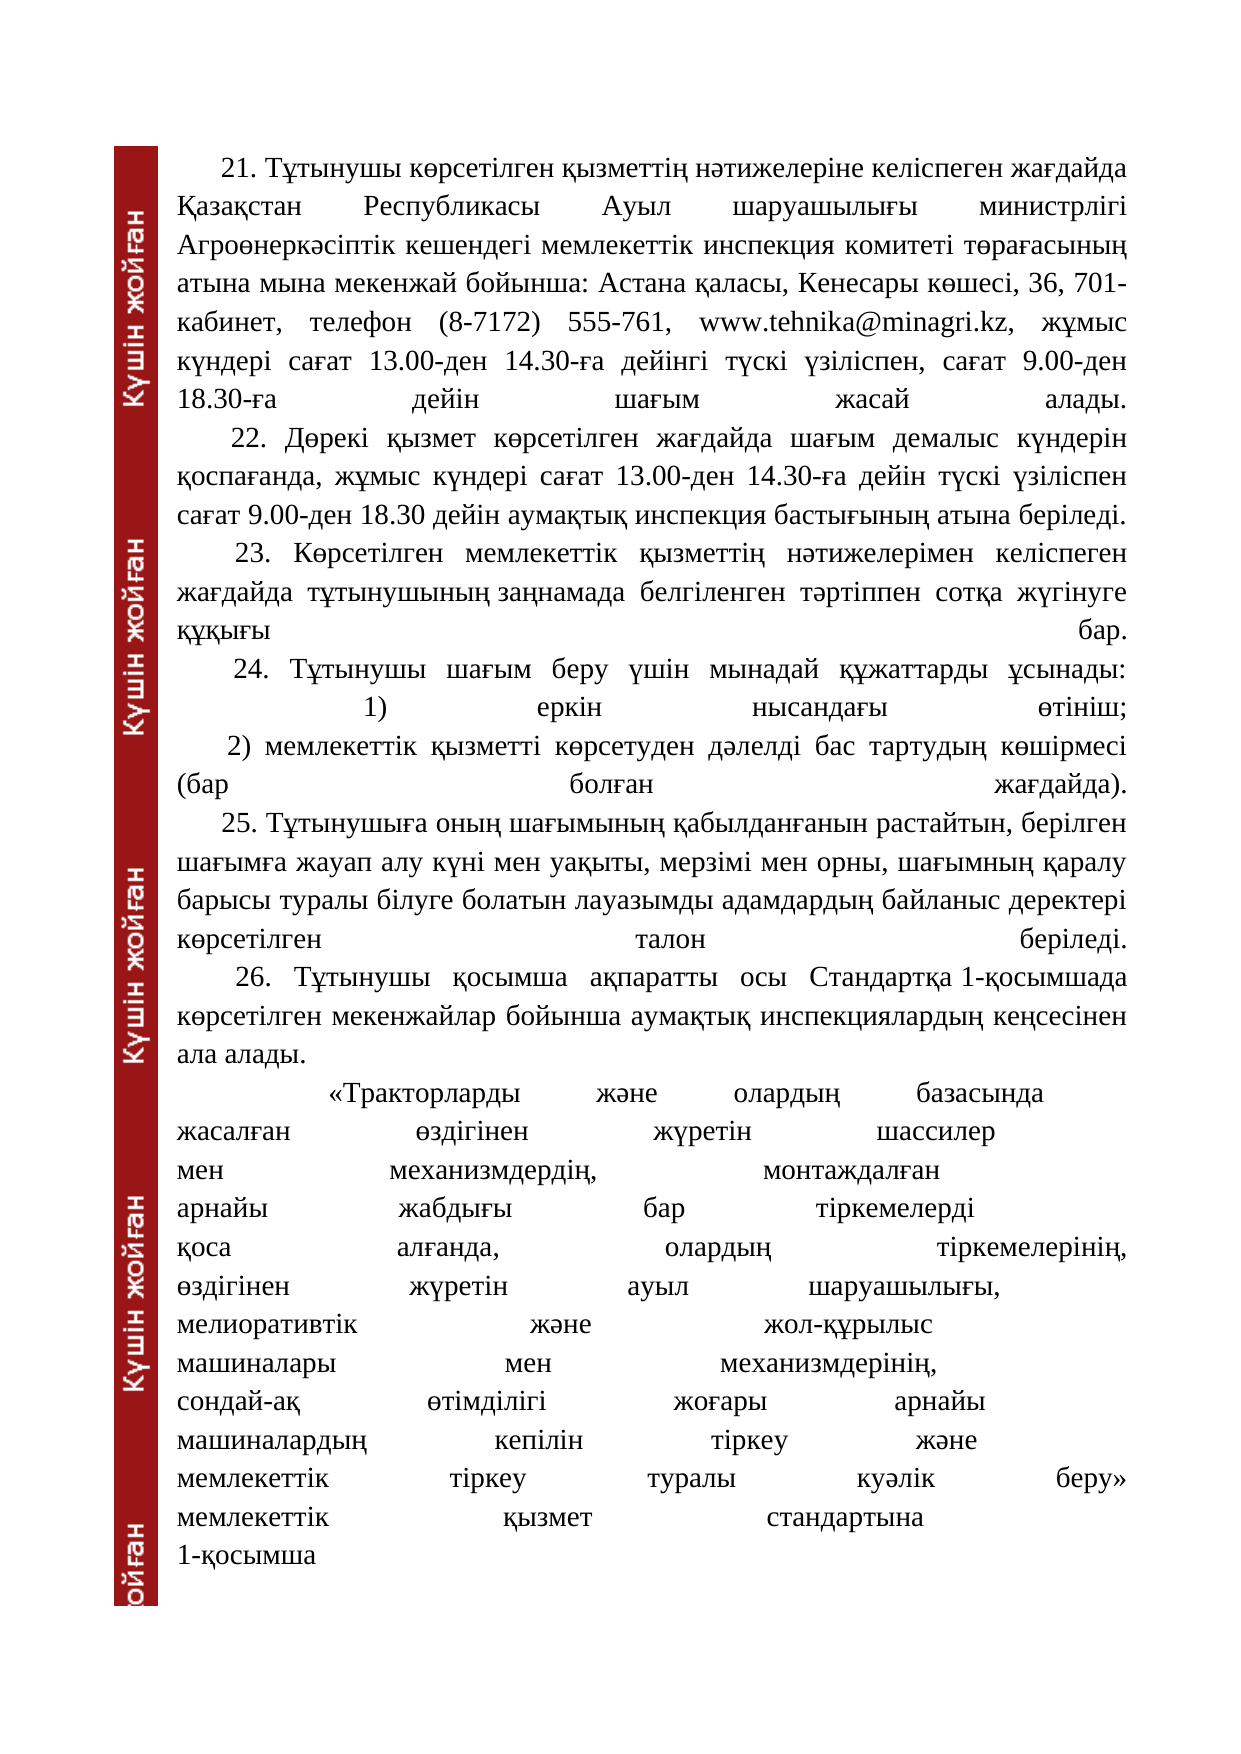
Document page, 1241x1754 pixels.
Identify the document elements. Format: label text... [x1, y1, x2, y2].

picture [114, 1070, 158, 1075]
picture [114, 1571, 158, 1606]
picture [114, 146, 158, 150]
text «Тракторларды және олардың базасында жасалған өздігінен жүретін шассилер мен механизмдердің, монтаждалған арнайы жабдығы бар тіркемелерді қоса алғанда, олардың тіркемелерінің, өздігінен жүретін ауыл шаруашылығы, мелиоративтік және жол-құрылыс машиналары мен механизмдерінің, сондай-ақ өтімділігі жоғары арнайы машиналардың кепілін тіркеу және мемлекеттік тіркеу туралы куәлік беру» мемлекеттік қызмет стандартына 1-қосымша [112, 1075, 1128, 1571]
